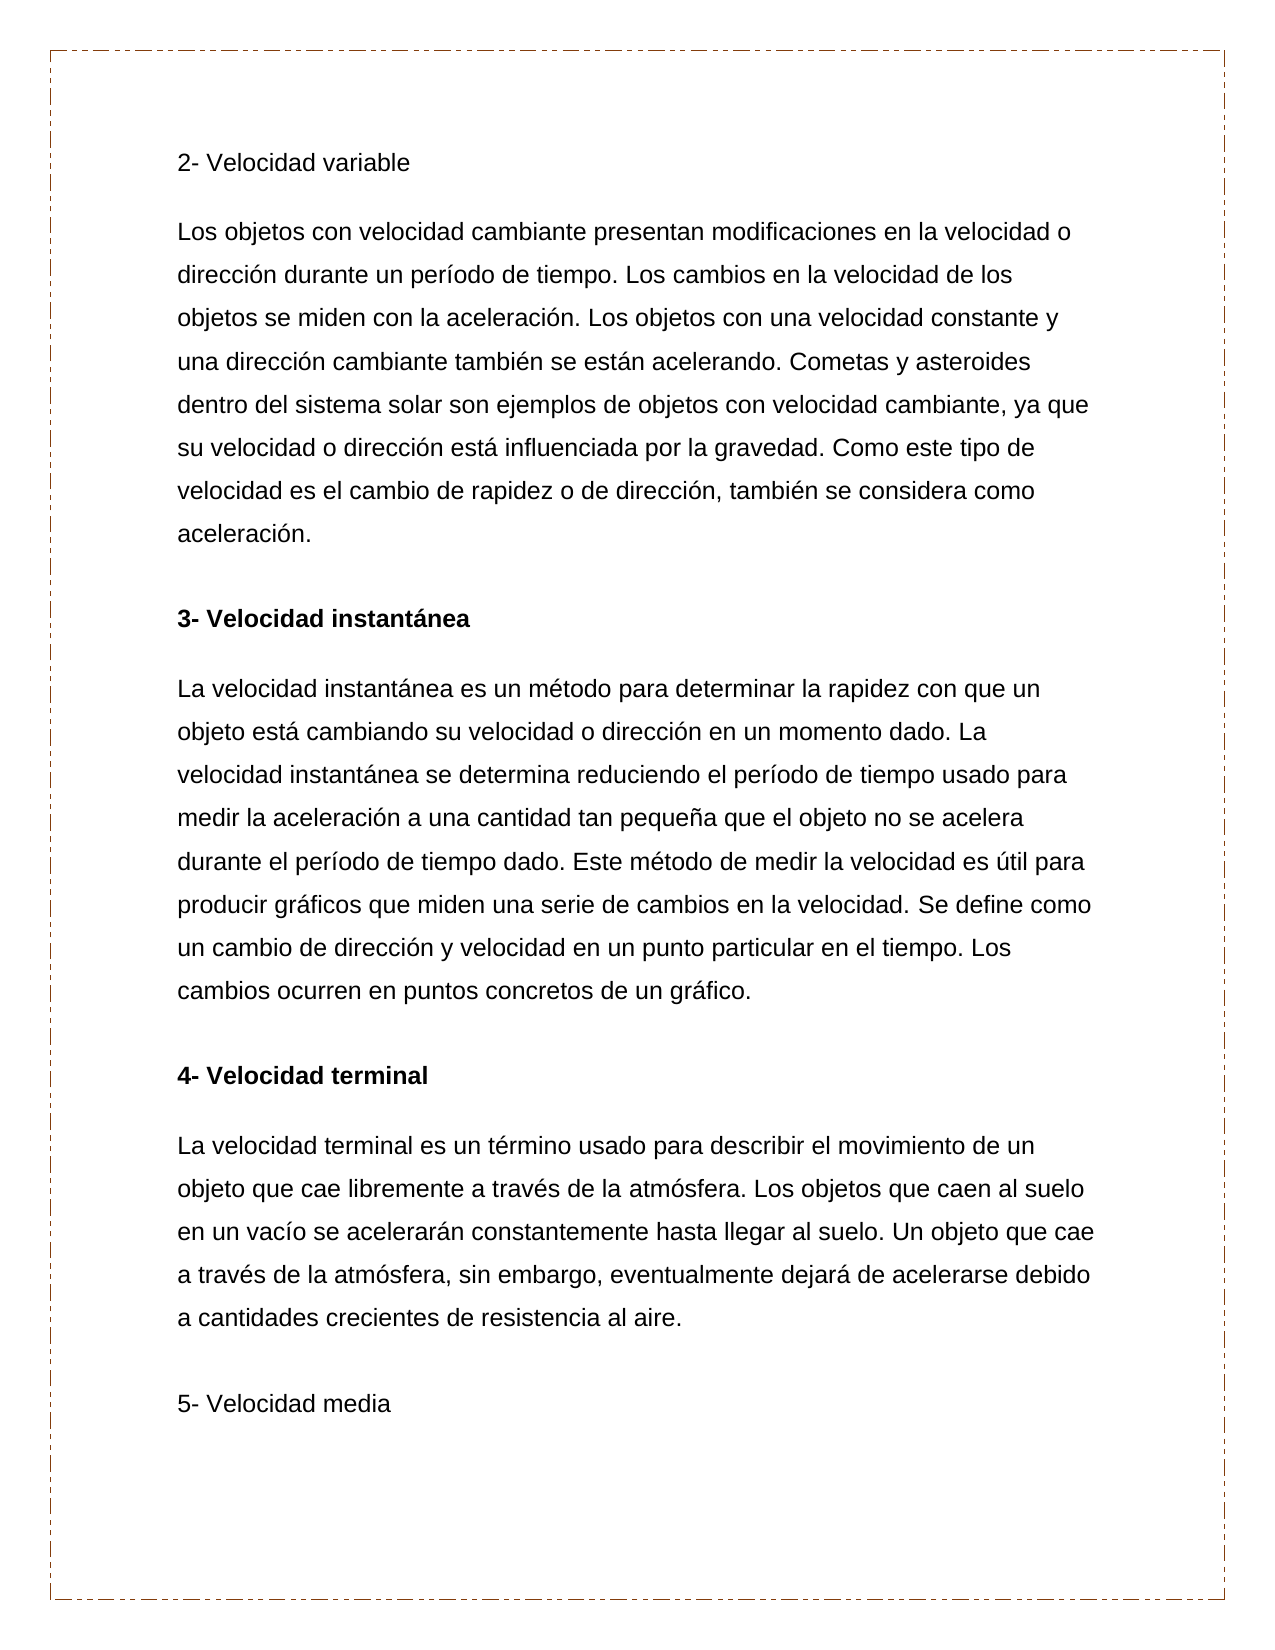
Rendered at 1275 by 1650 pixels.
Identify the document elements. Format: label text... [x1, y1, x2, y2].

subtitle 3- Velocidad instantánea [177, 604, 1098, 633]
subtitle 4- Velocidad terminal [177, 1061, 1098, 1090]
text La velocidad instantánea es un método para determinar la rapidez con que un objeto está cambiando su velocidad o dirección en un momento dado. La velocidad instantánea se determina reduciendo el período de tiempo usado para medir la aceleración a una cantidad tan pequeña que el objeto no se acelera durante el período de tiempo dado. Este método de medir la velocidad es útil para producir gráficos que miden una serie de cambios en la velocidad. Se define como un cambio de dirección y velocidad en un punto particular en el tiempo. Los cambios ocurren en puntos concretos de un gráfico. [177, 674, 1098, 1005]
text La velocidad terminal es un término usado para describir el movimiento de un objeto que cae libremente a través de la atmósfera. Los objetos que caen al suelo en un vacío se acelerarán constantemente hasta llegar al suelo. Un objeto que cae a través de la atmósfera, sin embargo, eventualmente dejará de acelerarse debido a cantidades crecientes de resistencia al aire. [177, 1131, 1098, 1332]
text Los objetos con velocidad cambiante presentan modificaciones en la velocidad o dirección durante un período de tiempo. Los cambios en la velocidad de los objetos se miden con la aceleración. Los objetos con una velocidad constante y una dirección cambiante también se están acelerando. Cometas y asteroides dentro del sistema solar son ejemplos de objetos con velocidad cambiante, ya que su velocidad o dirección está influenciada por la gravedad. Como este tipo de velocidad es el cambio de rapidez o de dirección, también se considera como aceleración. [177, 217, 1098, 548]
text 2- Velocidad variable [177, 147, 1098, 176]
text 5- Velocidad media [177, 1389, 1098, 1417]
